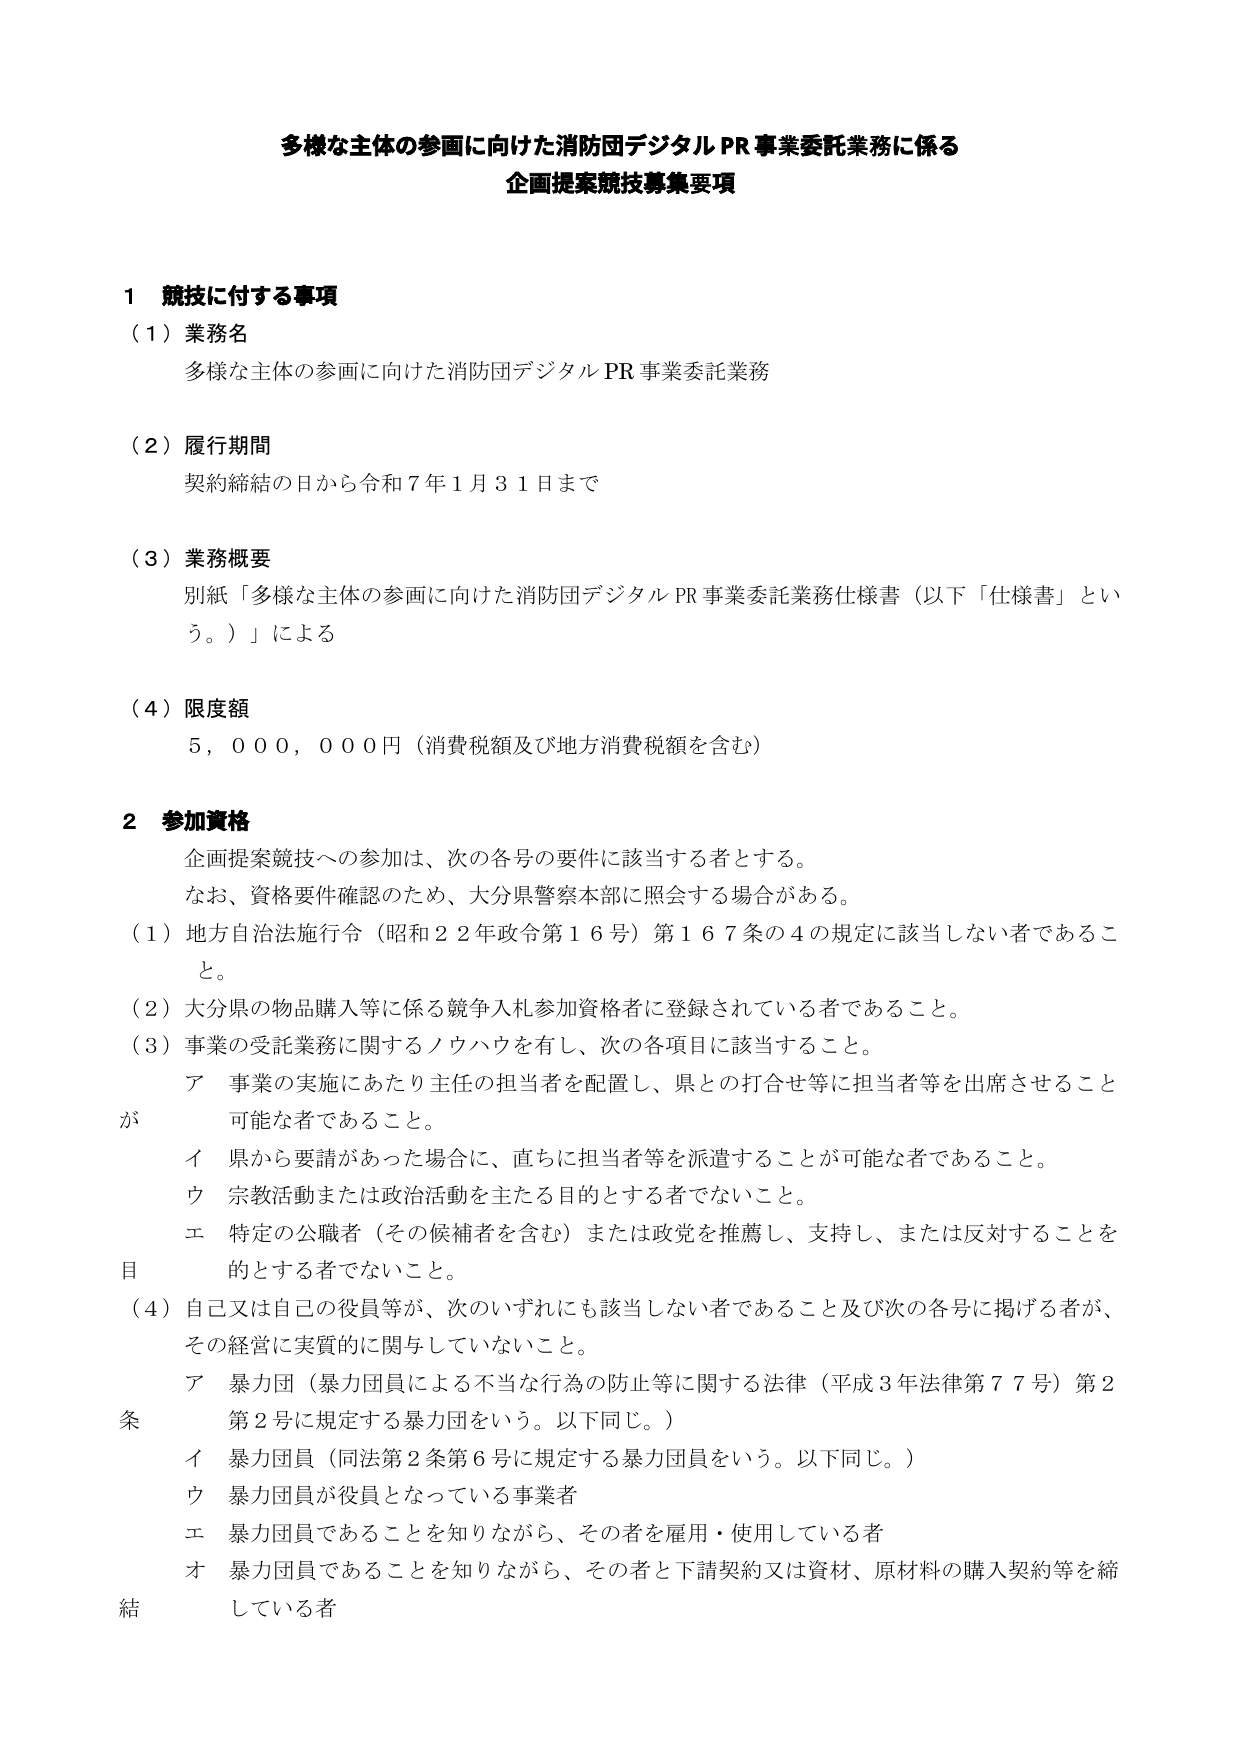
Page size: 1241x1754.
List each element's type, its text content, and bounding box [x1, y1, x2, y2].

text （３）業務概要 [118, 539, 1122, 577]
text 別紙「多様な主体の参画に向けた消防団デジタルPR事業委託業務仕様書（以下「仕様書」という。）」による [184, 577, 1122, 652]
text ウ 暴力団員が役員となっている事業者 [118, 1477, 1122, 1514]
text １ 競技に付する事項 [118, 277, 1122, 314]
text ア 暴力団（暴力団員による不当な行為の防止等に関する法律（平成３年法律第７７号）第２条 第２号に規定する暴力団をいう。以下同じ。） [118, 1364, 1122, 1439]
text エ 特定の公職者（その候補者を含む）または政党を推薦し、支持し、または反対することを目 的とする者でないこと。 [118, 1214, 1122, 1289]
text ウ 宗教活動または政治活動を主たる目的とする者でないこと。 [118, 1177, 1122, 1214]
text イ 暴力団員（同法第２条第６号に規定する暴力団員をいう。以下同じ。） [118, 1439, 1122, 1477]
text イ 県から要請があった場合に、直ちに担当者等を派遣することが可能な者であること。 [118, 1139, 1122, 1177]
text 企画提案競技への参加は、次の各号の要件に該当する者とする。 [118, 839, 1122, 877]
text （２）大分県の物品購入等に係る競争入札参加資格者に登録されている者であること。 [118, 989, 1122, 1027]
text エ 暴力団員であることを知りながら、その者を雇用・使用している者 [118, 1514, 1122, 1552]
text その経営に実質的に関与していないこと。 [118, 1327, 1122, 1364]
text ５，０００，０００円（消費税額及び地方消費税額を含む） [118, 727, 1122, 764]
text ２ 参加資格 [118, 802, 1122, 839]
text （４）自己又は自己の役員等が、次のいずれにも該当しない者であること及び次の各号に掲げる者が、 [118, 1289, 1122, 1327]
text ア 事業の実施にあたり主任の担当者を配置し、県との打合せ等に担当者等を出席させることが 可能な者であること。 [118, 1064, 1122, 1139]
text 多様な主体の参画に向けた消防団デジタルPR事業委託業務 [118, 352, 1122, 389]
text なお、資格要件確認のため、大分県警察本部に照会する場合がある。 [118, 877, 1122, 914]
text （１）業務名 [118, 314, 1122, 352]
text 契約締結の日から令和７年１月３１日まで [118, 464, 1122, 502]
text オ 暴力団員であることを知りながら、その者と下請契約又は資材、原材料の購入契約等を締結 している者 [118, 1552, 1122, 1627]
text （１）地方自治法施行令（昭和２２年政令第１６号）第１６７条の４の規定に該当しない者であること。 [118, 914, 1122, 989]
text （２）履行期間 [118, 427, 1122, 464]
text 多様な主体の参画に向けた消防団デジタルPR事業委託業務に係る [118, 127, 1122, 164]
text 企画提案競技募集要項 [118, 164, 1122, 202]
text （３）事業の受託業務に関するノウハウを有し、次の各項目に該当すること。 [118, 1027, 1122, 1064]
text （４）限度額 [118, 689, 1122, 727]
